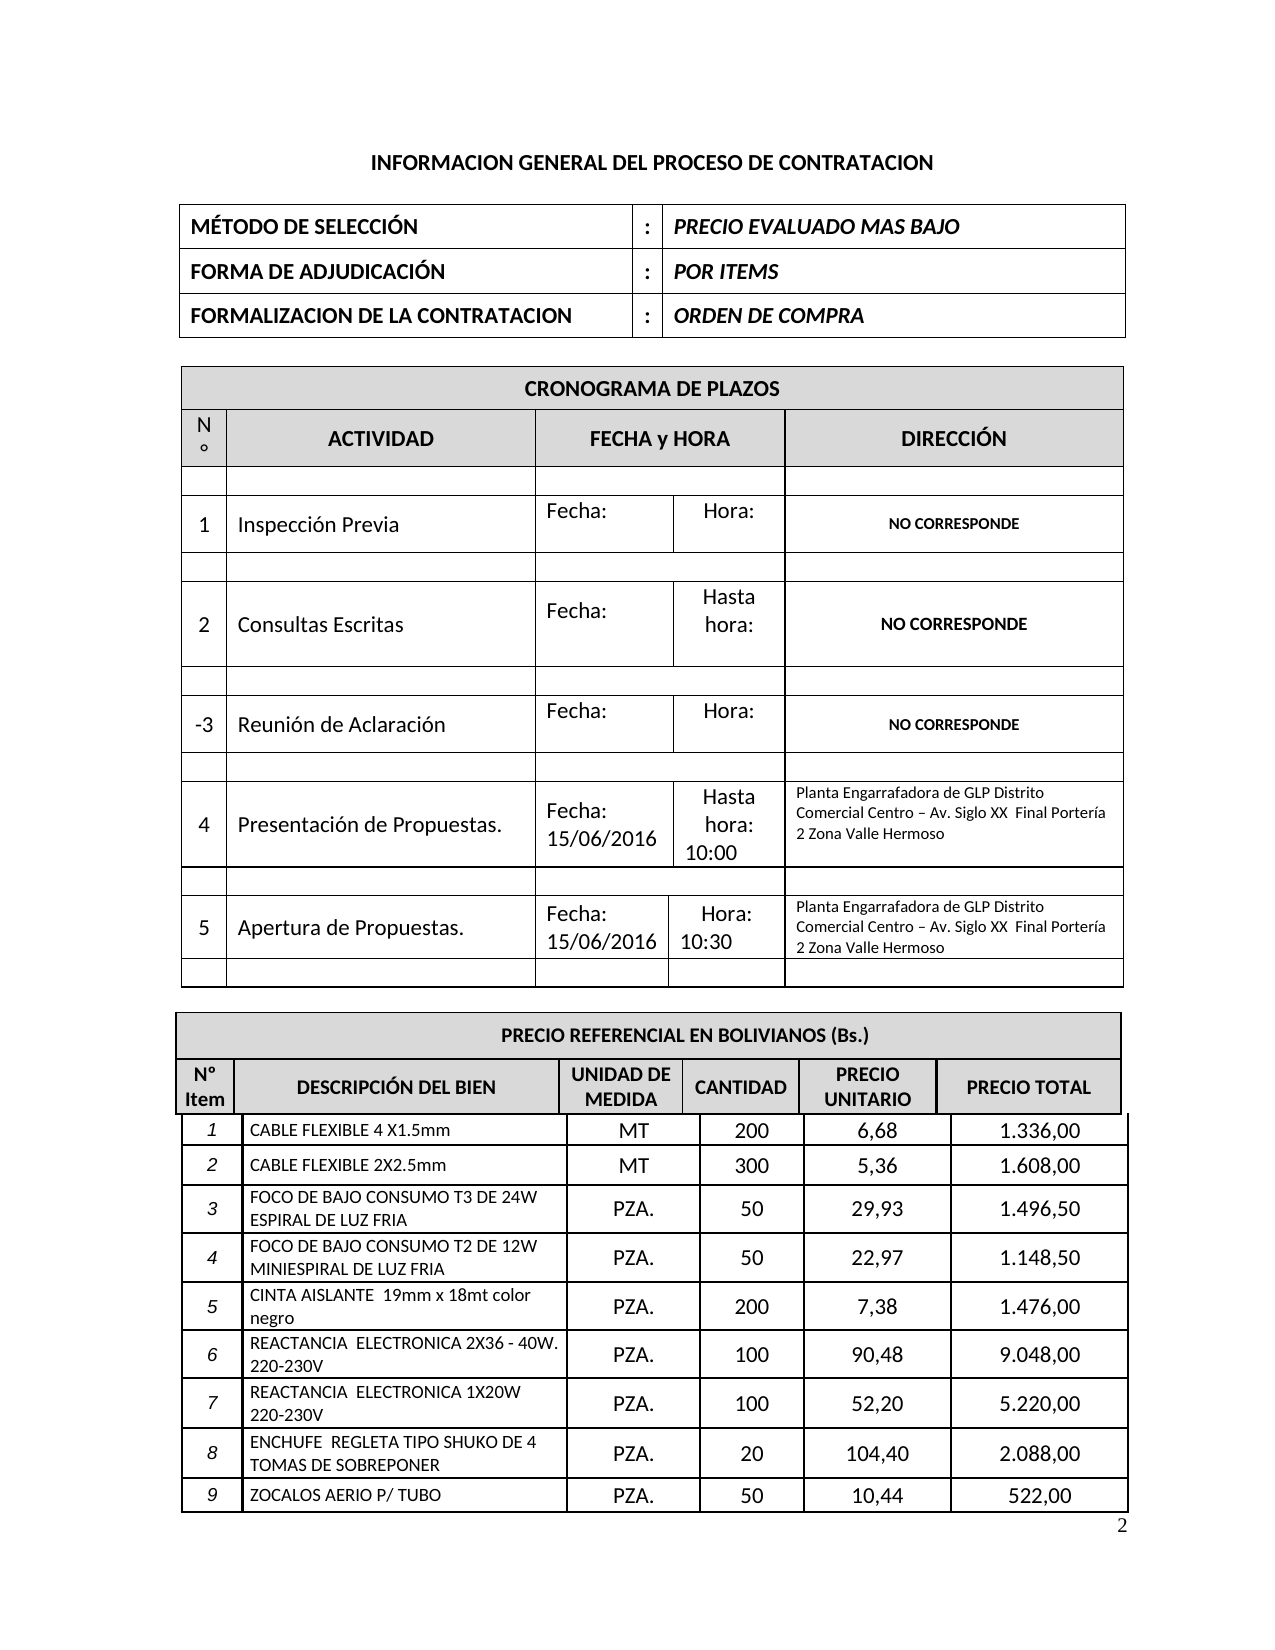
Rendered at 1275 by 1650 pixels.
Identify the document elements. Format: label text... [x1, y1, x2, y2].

table_cell 10,44 [805, 1479, 950, 1511]
table_cell NO CORRESPONDE [786, 696, 1123, 752]
table_cell 50 [701, 1479, 803, 1511]
table_cell PZA. [568, 1479, 699, 1511]
table_cell : [633, 249, 662, 292]
table_cell ACTIVIDAD [227, 410, 535, 466]
table_cell Fecha: [536, 582, 673, 666]
table_cell 100 [701, 1379, 803, 1427]
table_cell 2.088,00 [952, 1429, 1127, 1477]
table_cell Fecha: [536, 696, 673, 752]
table_header : [633, 205, 662, 248]
table_cell 52,20 [805, 1379, 950, 1427]
table_cell [786, 467, 1123, 495]
table_cell [227, 959, 535, 986]
table_header CRONOGRAMA DE PLAZOS [182, 367, 1123, 409]
table_cell 300 [701, 1146, 803, 1184]
table_cell [182, 753, 226, 781]
text INFORMACION GENERAL DEL PROCESO DE CONTRATACION [177, 148, 1127, 176]
table_cell [182, 959, 226, 986]
table_cell 104,40 [805, 1429, 950, 1477]
table_cell Inspección Previa [227, 496, 535, 552]
table_cell 1.336,00 [952, 1113, 1127, 1144]
table_cell [536, 553, 784, 581]
table_cell Apertura de Propuestas. [227, 896, 535, 957]
table_cell [227, 753, 535, 781]
table_cell [786, 959, 1123, 986]
table_cell [182, 467, 226, 495]
table_cell Nº Item [177, 1060, 233, 1113]
table_cell 200 [701, 1283, 803, 1329]
table_cell 5.220,00 [952, 1379, 1127, 1427]
table_cell 1.476,00 [952, 1283, 1127, 1329]
table_cell DESCRIPCIÓN DEL BIEN [235, 1060, 558, 1113]
table_cell [536, 667, 784, 695]
table_cell PZA. [568, 1283, 699, 1329]
table_cell Consultas Escritas [227, 582, 535, 666]
table_cell 90,48 [805, 1331, 950, 1377]
table_cell ENCHUFE REGLETA TIPO SHUKO DE 4 TOMAS DE SOBREPONER [244, 1429, 566, 1477]
table_cell 9 [183, 1479, 241, 1511]
table_cell 522,00 [952, 1479, 1127, 1511]
table_cell 4 [183, 1234, 241, 1281]
table_cell PZA. [568, 1429, 699, 1477]
table_cell [536, 467, 784, 495]
table_cell 6 [183, 1331, 241, 1377]
table_cell [536, 753, 784, 781]
table_cell Fecha: 15/06/2016 [536, 782, 673, 866]
table_cell 5,36 [805, 1146, 950, 1184]
table_cell 50 [701, 1234, 803, 1281]
table_cell NO CORRESPONDE [786, 496, 1123, 552]
table_cell Hora: 10:30 [669, 896, 784, 957]
table_cell 20 [701, 1429, 803, 1477]
table_cell 1 [183, 1115, 241, 1144]
table_cell FOCO DE BAJO CONSUMO T2 DE 12W MINIESPIRAL DE LUZ FRIA [244, 1234, 566, 1281]
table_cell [244, 1479, 566, 1511]
table_cell [536, 868, 784, 895]
table_cell CINTA AISLANTE 19mm x 18mt color negro [244, 1283, 566, 1329]
table_cell 5 [182, 896, 226, 957]
table_cell PZA. [568, 1234, 699, 1281]
table_cell 9.048,00 [952, 1331, 1127, 1377]
table_cell 1.148,50 [952, 1234, 1127, 1281]
table_cell [227, 667, 535, 695]
table_cell PZA. [568, 1379, 699, 1427]
table_header MÉTODO DE SELECCIÓN [180, 205, 632, 248]
table_cell UNIDAD DE MEDIDA [560, 1060, 682, 1113]
table_cell [786, 868, 1123, 895]
table_header PRECIO EVALUADO MAS BAJO [663, 205, 1125, 248]
table_cell [786, 667, 1123, 695]
table_cell FOCO DE BAJO CONSUMO T3 DE 24W ESPIRAL DE LUZ FRIA [244, 1186, 566, 1232]
table_cell CANTIDAD [683, 1060, 798, 1113]
table_cell Planta Engarrafadora de GLP Distrito Comercial Centro – Av. Siglo XX Final Portería 2 Zona Valle Hermoso [786, 896, 1123, 957]
table_cell 200 [701, 1115, 803, 1144]
table_cell REACTANCIA ELECTRONICA 2X36 - 40W. 220-230V [244, 1331, 566, 1377]
table_cell FORMA DE ADJUDICACIÓN [180, 249, 632, 292]
table_cell CABLE FLEXIBLE 2X2.5mm [244, 1146, 566, 1184]
table_cell N° [182, 410, 226, 466]
table_cell Fecha: 15/06/2016 [536, 896, 668, 957]
table_cell MT [568, 1115, 699, 1144]
table_cell PRECIO UNITARIO [800, 1060, 935, 1113]
table_cell [536, 959, 668, 986]
table_cell 7 [183, 1379, 241, 1427]
table_cell -3 [182, 696, 226, 752]
table_cell [182, 868, 226, 895]
table_cell 7,38 [805, 1283, 950, 1329]
table_cell [182, 553, 226, 581]
table_cell POR ITEMS [663, 249, 1125, 292]
table_cell ORDEN DE COMPRA [663, 294, 1125, 337]
table_cell 8 [183, 1429, 241, 1477]
table_cell [227, 553, 535, 581]
table_cell [786, 553, 1123, 581]
table_cell 2 [183, 1146, 241, 1184]
table_cell 1.496,50 [952, 1186, 1127, 1232]
table_cell DIRECCIÓN [786, 410, 1123, 466]
table_cell Hasta hora: [674, 582, 784, 666]
table_cell Planta Engarrafadora de GLP Distrito Comercial Centro – Av. Siglo XX Final Portería 2 Zona Valle Hermoso [786, 782, 1123, 866]
table_cell 50 [701, 1186, 803, 1232]
table_cell 29,93 [805, 1186, 950, 1232]
table_cell [227, 467, 535, 495]
table_cell 4 [182, 782, 226, 866]
table_cell MT [568, 1146, 699, 1184]
table_cell [227, 868, 535, 895]
table_cell REACTANCIA ELECTRONICA 1X20W 220-230V [244, 1379, 566, 1427]
table_cell 5 [183, 1283, 241, 1329]
table_cell Presentación de Propuestas. [227, 782, 535, 866]
table_cell 22,97 [805, 1234, 950, 1281]
table_cell 1 [182, 496, 226, 552]
table_cell [786, 753, 1123, 781]
table_cell Hora: [674, 696, 784, 752]
table_header PRECIO REFERENCIAL EN BOLIVIANOS (Bs.) [177, 1013, 1120, 1058]
table_cell PZA. [568, 1186, 699, 1232]
table_cell PRECIO TOTAL [938, 1060, 1120, 1113]
table_cell Hasta hora: 10:00 [674, 782, 784, 866]
table_cell CABLE FLEXIBLE 4 X1.5mm [244, 1115, 566, 1144]
table_cell 6,68 [805, 1115, 950, 1144]
table_cell 100 [701, 1331, 803, 1377]
table_cell PZA. [568, 1331, 699, 1377]
table_cell Fecha: [536, 496, 673, 552]
table_cell [669, 959, 784, 986]
table_cell 1.608,00 [952, 1146, 1127, 1184]
table_cell NO CORRESPONDE [786, 582, 1123, 666]
table_cell FORMALIZACION DE LA CONTRATACION [180, 294, 632, 337]
table_cell : [633, 294, 662, 337]
table_cell [182, 667, 226, 695]
table_cell FECHA y HORA [536, 410, 784, 466]
table_cell Reunión de Aclaración [227, 696, 535, 752]
table_cell 2 [182, 582, 226, 666]
table_cell Hora: [674, 496, 784, 552]
table_cell 3 [183, 1186, 241, 1232]
